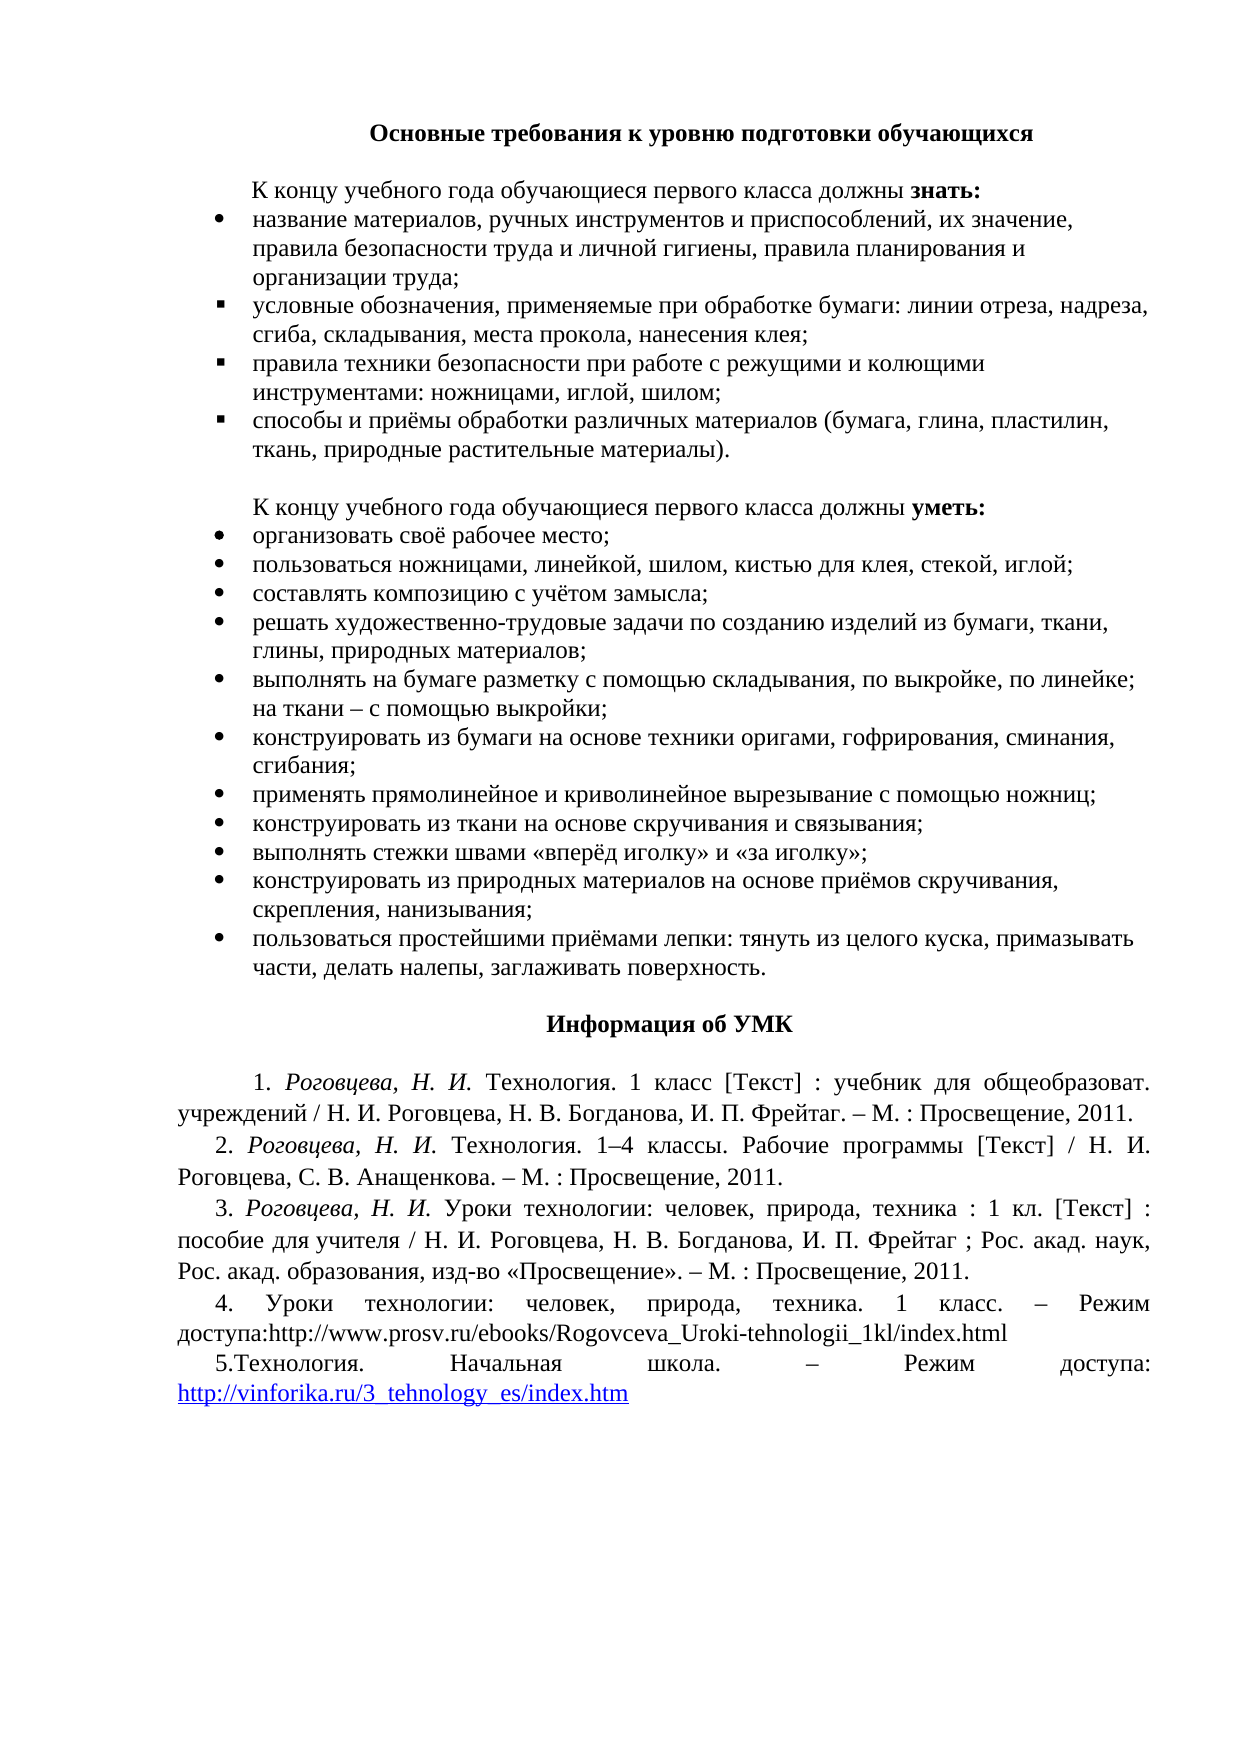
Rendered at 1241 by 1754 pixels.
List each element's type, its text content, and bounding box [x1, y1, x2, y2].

text 3. Роговцева, Н. И. Уроки технологии: человек, природа, техника : 1 кл. [Текст] : пособие для учителя / Н. И. Роговцева, Н. В. Богданова, И. П. Фрейтаг ; Рос. акад. наук, Рос. акад. образования, изд-во «Просвещение». – М. : Просвещение, 2011. [177, 1193, 1152, 1285]
text 4. Уроки технологии: человек, природа, техника. 1 класс. – Режим доступа:http://www.prosv.ru/ebooks/Rogovceva_Uroki-tehnologii_1kl/index.html [177, 1288, 1152, 1347]
list пользоваться простейшими приёмами лепки: тянуть из целого куска, примазывать части, делать налепы, заглаживать поверхность. [215, 923, 1152, 981]
text 5.Технология. Начальная школа. – Режим доступа: http://vinforika.ru/3_tehnology_es/index.htm [177, 1348, 1152, 1407]
list организовать своё рабочее место; [215, 521, 1152, 549]
list способы и приёмы обработки различных материалов (бумага, глина, пластилин, ткань, природные растительные материалы). [215, 406, 1152, 463]
text К концу учебного года обучающиеся первого класса должны знать: [177, 176, 1152, 204]
text Основные требования к уровню подготовки обучающихся [177, 118, 1152, 147]
list выполнять стежки швами «вперёд иголку» и «за иголку»; [215, 837, 1152, 866]
list составлять композицию с учётом замысла; [215, 578, 1152, 607]
list конструировать из бумаги на основе техники оригами, гофрирования, сминания, сгибания; [215, 722, 1152, 779]
text К концу учебного года обучающиеся первого класса должны уметь: [252, 492, 1152, 521]
list применять прямолинейное и криволинейное вырезывание с помощью ножниц; [215, 779, 1152, 808]
list решать художественно-трудовые задачи по созданию изделий из бумаги, ткани, глины, природных материалов; [215, 607, 1152, 664]
list правила техники безопасности при работе с режущими и колющими инструментами: ножницами, иглой, шилом; [215, 348, 1152, 406]
list название материалов, ручных инструментов и приспособлений, их значение, правила безопасности труда и личной гигиены, правила планирования и организации труда; [215, 204, 1152, 291]
list пользоваться ножницами, линейкой, шилом, кистью для клея, стекой, иглой; [215, 549, 1152, 578]
list конструировать из ткани на основе скручивания и связывания; [215, 808, 1152, 837]
list выполнять на бумаге разметку с помощью складывания, по выкройке, по линейке; на ткани – с помощью выкройки; [215, 664, 1152, 722]
list конструировать из природных материалов на основе приёмов скручивания, скрепления, нанизывания; [215, 866, 1152, 923]
list условные обозначения, применяемые при обработке бумаги: линии отреза, надреза, сгиба, складывания, места прокола, нанесения клея; [215, 291, 1152, 348]
text 2. Роговцева, Н. И. Технология. 1–4 классы. Рабочие программы [Текст] / Н. И. Роговцева, С. В. Анащенкова. – М. : Просвещение, 2011. [177, 1130, 1152, 1190]
text Информация об УМК [472, 1009, 1152, 1038]
text 1. Роговцева, Н. И. Технология. 1 класс [Текст] : учебник для общеобразоват. учреждений / Н. И. Роговцева, Н. В. Богданова, И. П. Фрейтаг. – М. : Просвещение, 2011. [177, 1067, 1152, 1127]
